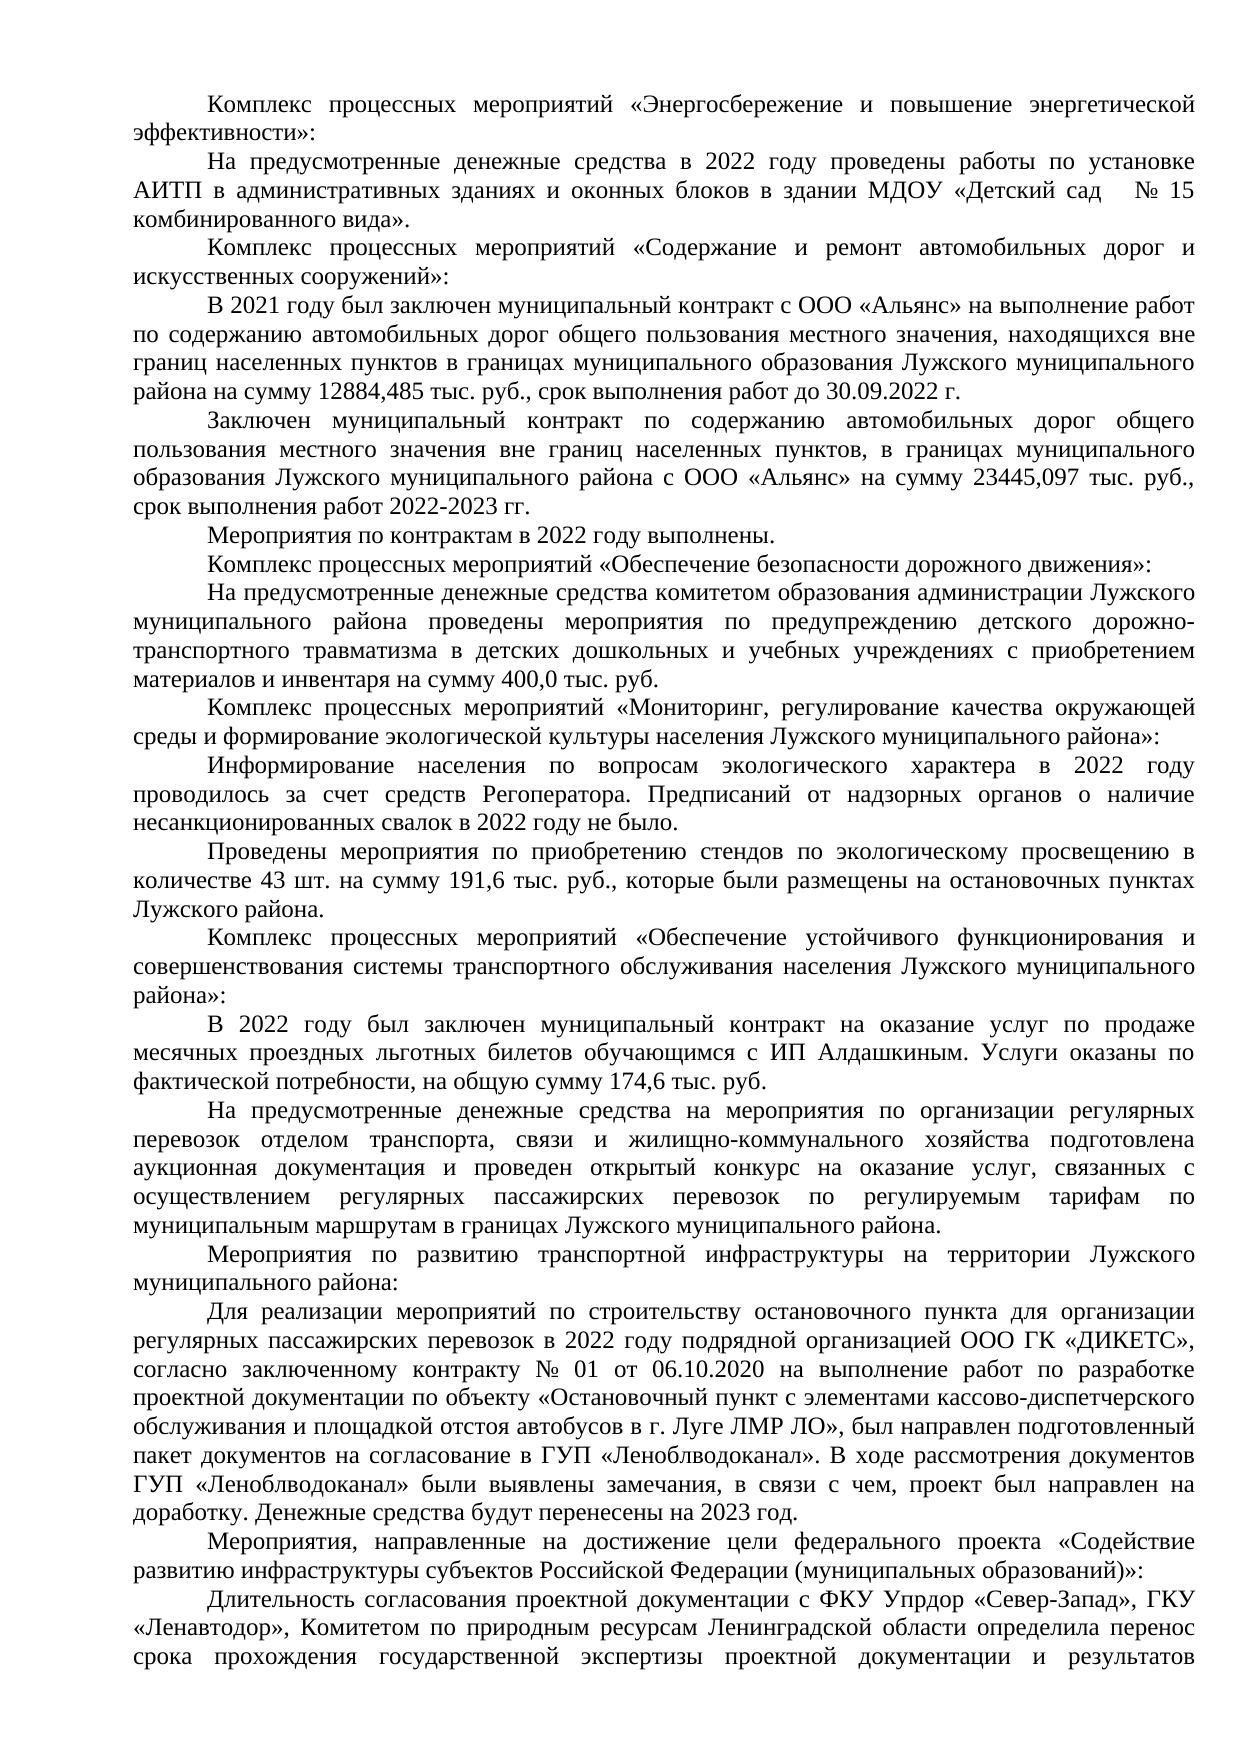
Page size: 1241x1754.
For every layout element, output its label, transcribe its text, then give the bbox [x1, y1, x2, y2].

text Заключен муниципальный контракт по содержанию автомобильных дорог общего пользования местного значения вне границ населенных пунктов, в границах муниципального образования Лужского муниципального района с ООО «Альянс» на сумму 23445,097 тыс. руб., срок выполнения работ 2022-2023 гг. [133, 405, 1196, 520]
text Комплекс процессных мероприятий «Обеспечение безопасности дорожного движения»: [133, 549, 1196, 577]
text Комплекс процессных мероприятий «Энергосбережение и повышение энергетической эффективности»: [133, 89, 1196, 146]
text Информирование населения по вопросам экологического характера в 2022 году проводилось за счет средств Регоператора. Предписаний от надзорных органов о наличие несанкционированных свалок в 2022 году не было. [133, 750, 1196, 836]
text Мероприятия по контрактам в 2022 году выполнены. [133, 520, 1196, 549]
text Проведены мероприятия по приобретению стендов по экологическому просвещению в количестве 43 шт. на сумму 191,6 тыс. руб., которые были размещены на остановочных пунктах Лужского района. [133, 836, 1196, 922]
text Комплекс процессных мероприятий «Содержание и ремонт автомобильных дорог и искусственных сооружений»: [133, 232, 1196, 290]
text В 2021 году был заключен муниципальный контракт с ООО «Альянс» на выполнение работ по содержанию автомобильных дорог общего пользования местного значения, находящихся вне границ населенных пунктов в границах муниципального образования Лужского муниципального района на сумму 12884,485 тыс. руб., срок выполнения работ до 30.09.2022 г. [133, 290, 1196, 405]
text На предусмотренные денежные средства в 2022 году проведены работы по установке АИТП в административных зданиях и оконных блоков в здании МДОУ «Детский сад № 15 комбинированного вида». [133, 146, 1196, 232]
text В 2022 году был заключен муниципальный контракт на оказание услуг по продаже месячных проездных льготных билетов обучающимся с ИП Алдашкиным. Услуги оказаны по фактической потребности, на общую сумму 174,6 тыс. руб. [133, 1009, 1196, 1095]
text Комплекс процессных мероприятий «Мониторинг, регулирование качества окружающей среды и формирование экологической культуры населения Лужского муниципального района»: [133, 692, 1196, 750]
text На предусмотренные денежные средства на мероприятия по организации регулярных перевозок отделом транспорта, связи и жилищно-коммунального хозяйства подготовлена аукционная документация и проведен открытый конкурс на оказание услуг, связанных с осуществлением регулярных пассажирских перевозок по регулируемым тарифам по муниципальным маршрутам в границах Лужского муниципального района. [133, 1095, 1196, 1239]
text На предусмотренные денежные средства комитетом образования администрации Лужского муниципального района проведены мероприятия по предупреждению детского дорожно-транспортного травматизма в детских дошкольных и учебных учреждениях с приобретением материалов и инвентаря на сумму 400,0 тыс. руб. [133, 577, 1196, 692]
text Комплекс процессных мероприятий «Обеспечение устойчивого функционирования и совершенствования системы транспортного обслуживания населения Лужского муниципального района»: [133, 922, 1196, 1009]
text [133, 1584, 1196, 1670]
text Мероприятия по развитию транспортной инфраструктуры на территории Лужского муниципального района: [133, 1239, 1196, 1296]
text Мероприятия, направленные на достижение цели федерального проекта «Содействие развитию инфраструктуры субъектов Российской Федерации (муниципальных образований)»: [133, 1526, 1196, 1584]
text Для реализации мероприятий по строительству остановочного пункта для организации регулярных пассажирских перевозок в 2022 году подрядной организацией ООО ГК «ДИКЕТС», согласно заключенному контракту № 01 от 06.10.2020 на выполнение работ по разработке проектной документации по объекту «Остановочный пункт с элементами кассово-диспетчерского обслуживания и площадкой отстоя автобусов в г. Луге ЛМР ЛО», был направлен подготовленный пакет документов на согласование в ГУП «Леноблводоканал». В ходе рассмотрения документов ГУП «Леноблводоканал» были выявлены замечания, в связи с чем, проект был направлен на доработку. Денежные средства будут перенесены на 2023 год. [133, 1296, 1196, 1526]
